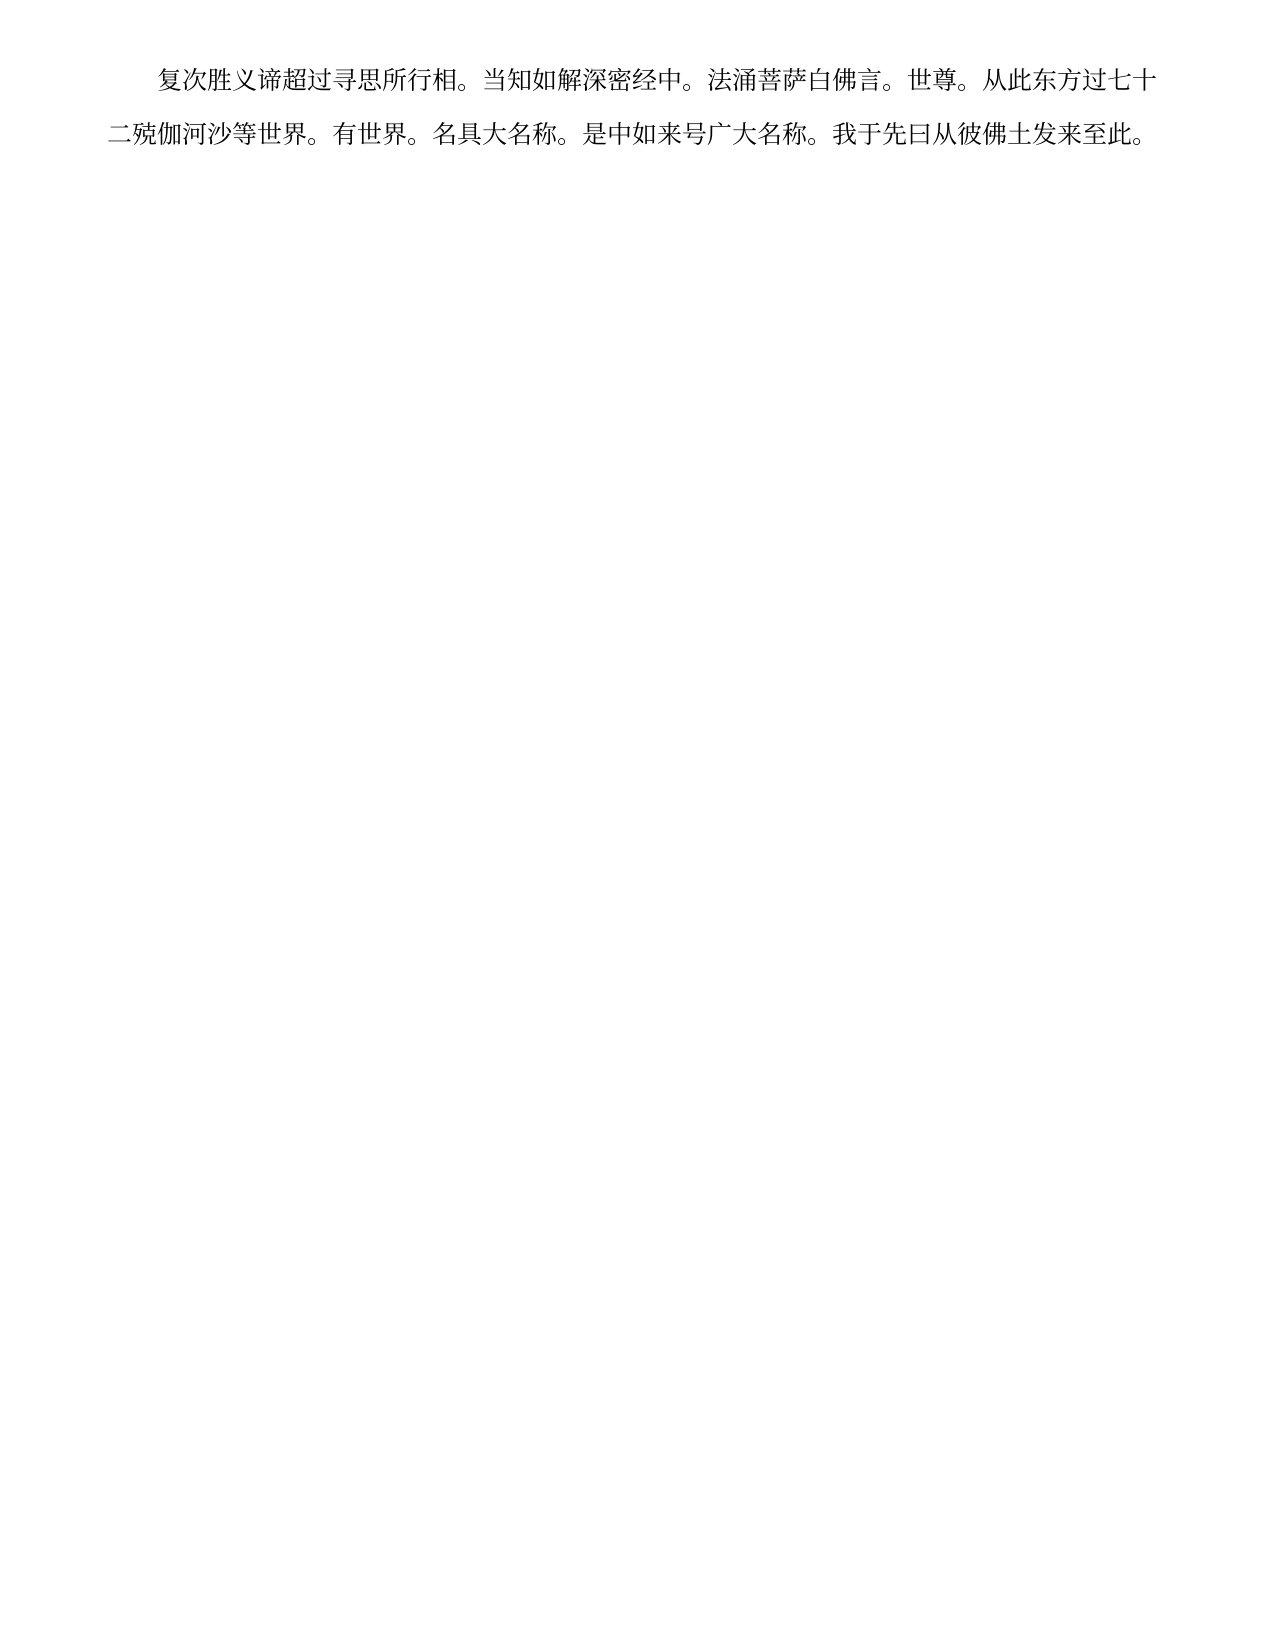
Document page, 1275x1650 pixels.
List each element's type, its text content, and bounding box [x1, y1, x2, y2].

text 复次胜义谛超过寻思所行相。当知如解深密经中。法涌菩萨白佛言。世尊。从此东方过七十二殑伽河沙等世界。有世界。名具大名称。是中如来号广大名称。我于先曰从彼佛土发来至此。 [107, 60, 1159, 151]
